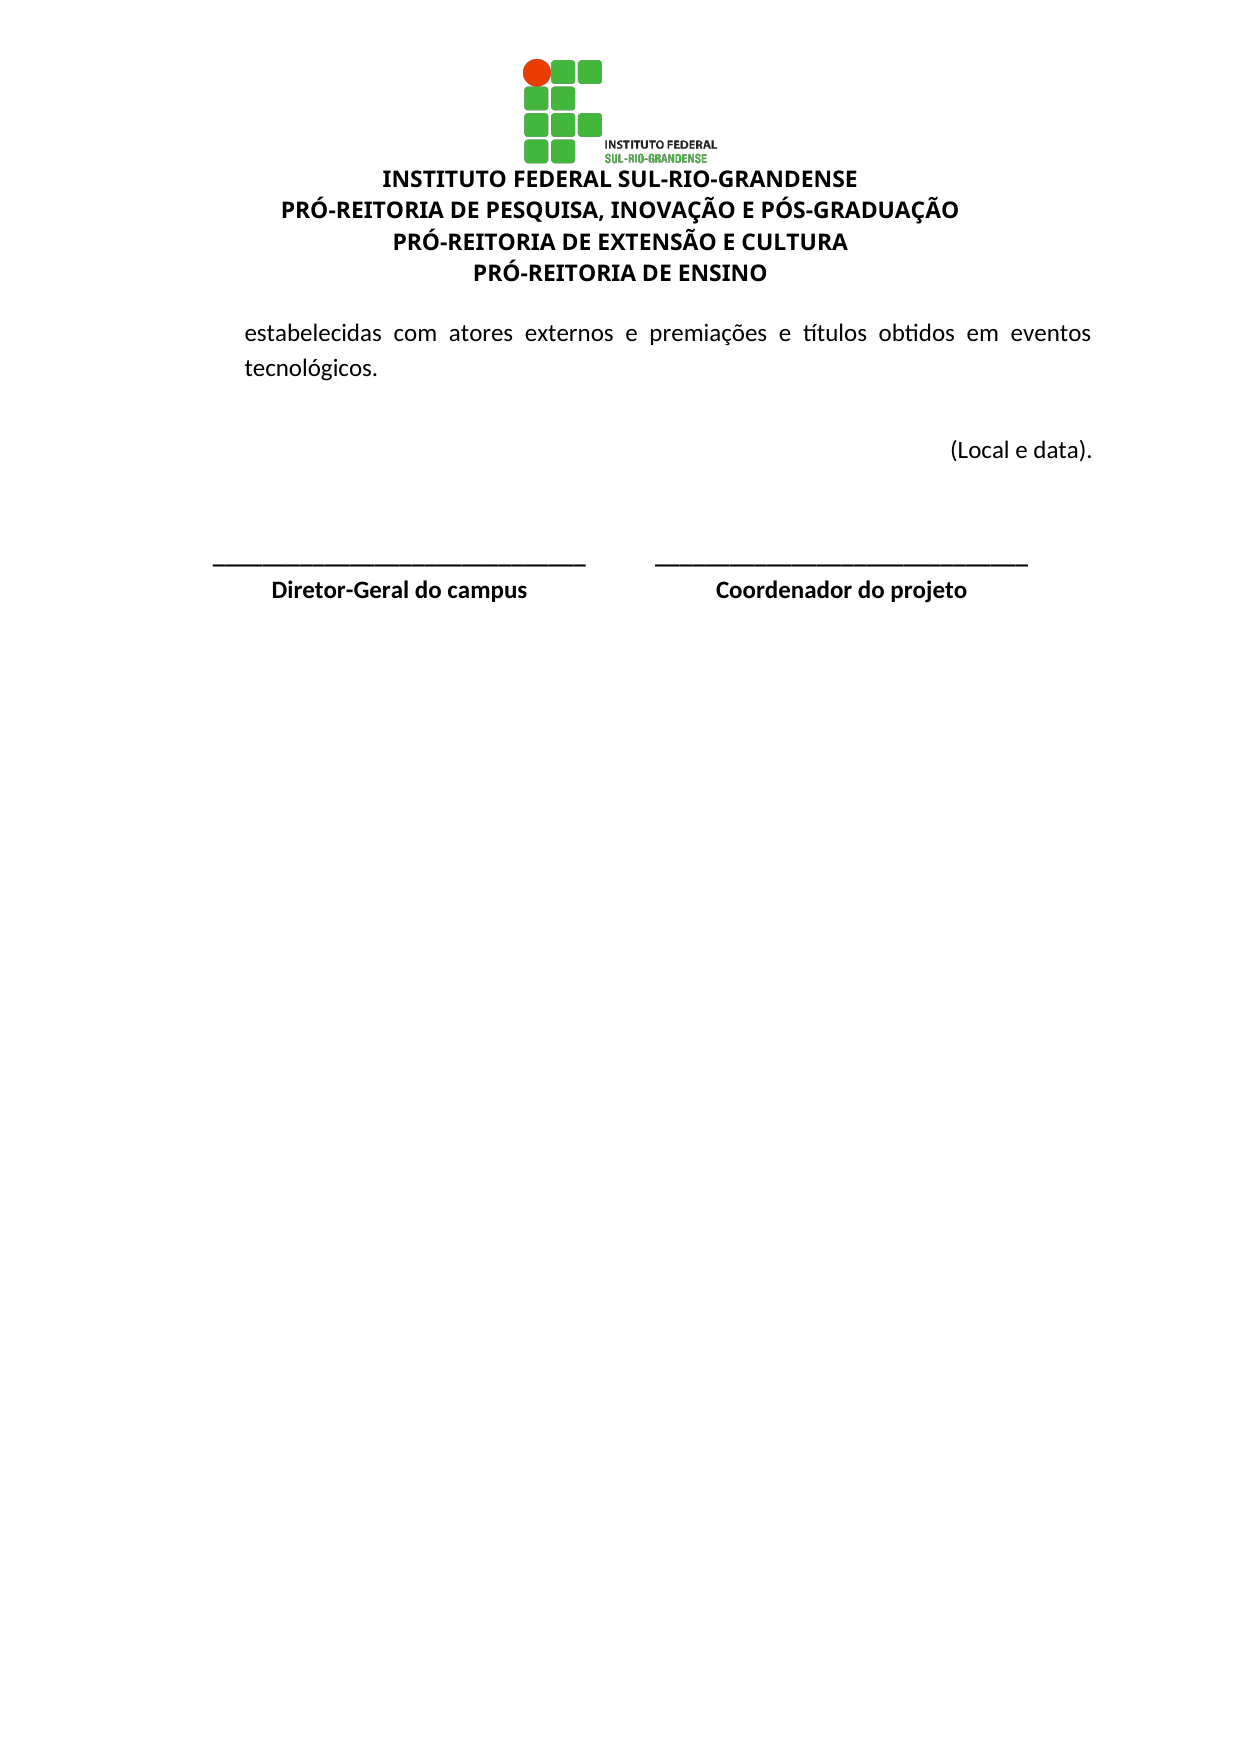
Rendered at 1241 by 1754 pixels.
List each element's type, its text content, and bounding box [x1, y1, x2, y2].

table_header ______________________________ Coordenador do projeto [620, 540, 1062, 679]
text (Local e data). [148, 434, 1092, 465]
picture [522, 58, 718, 164]
table_header ______________________________ Diretor-Geral do campus [178, 540, 620, 679]
